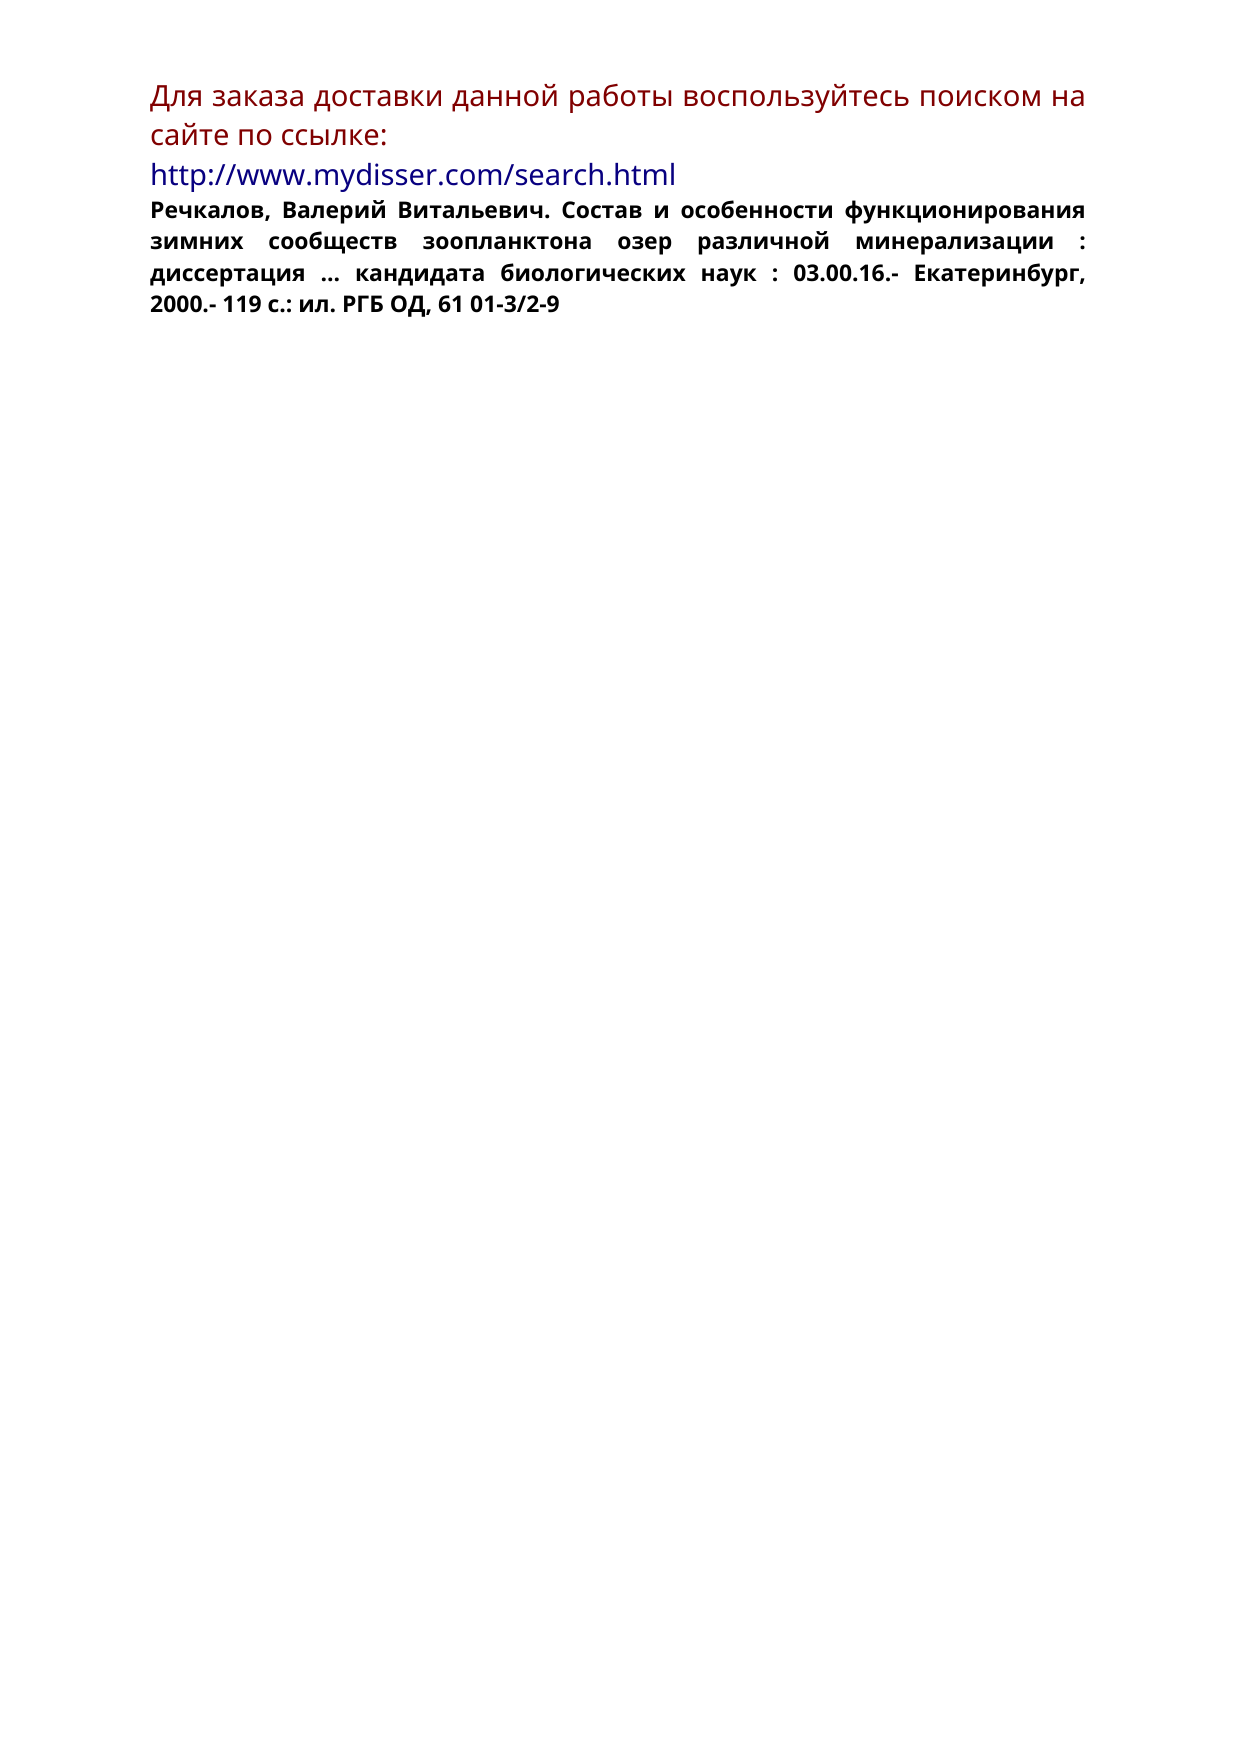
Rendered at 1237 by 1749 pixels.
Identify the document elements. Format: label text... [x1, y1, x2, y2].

text Речкалов, Валерий Витальевич. Состав и особенности функционирования зимних сообществ зоопланктона озер различной минерализации : диссертация ... кандидата биологических наук : 03.00.16.- Екатеринбург, 2000.- 119 с.: ил. РГБ ОД, 61 01-3/2-9 [150, 194, 1086, 319]
